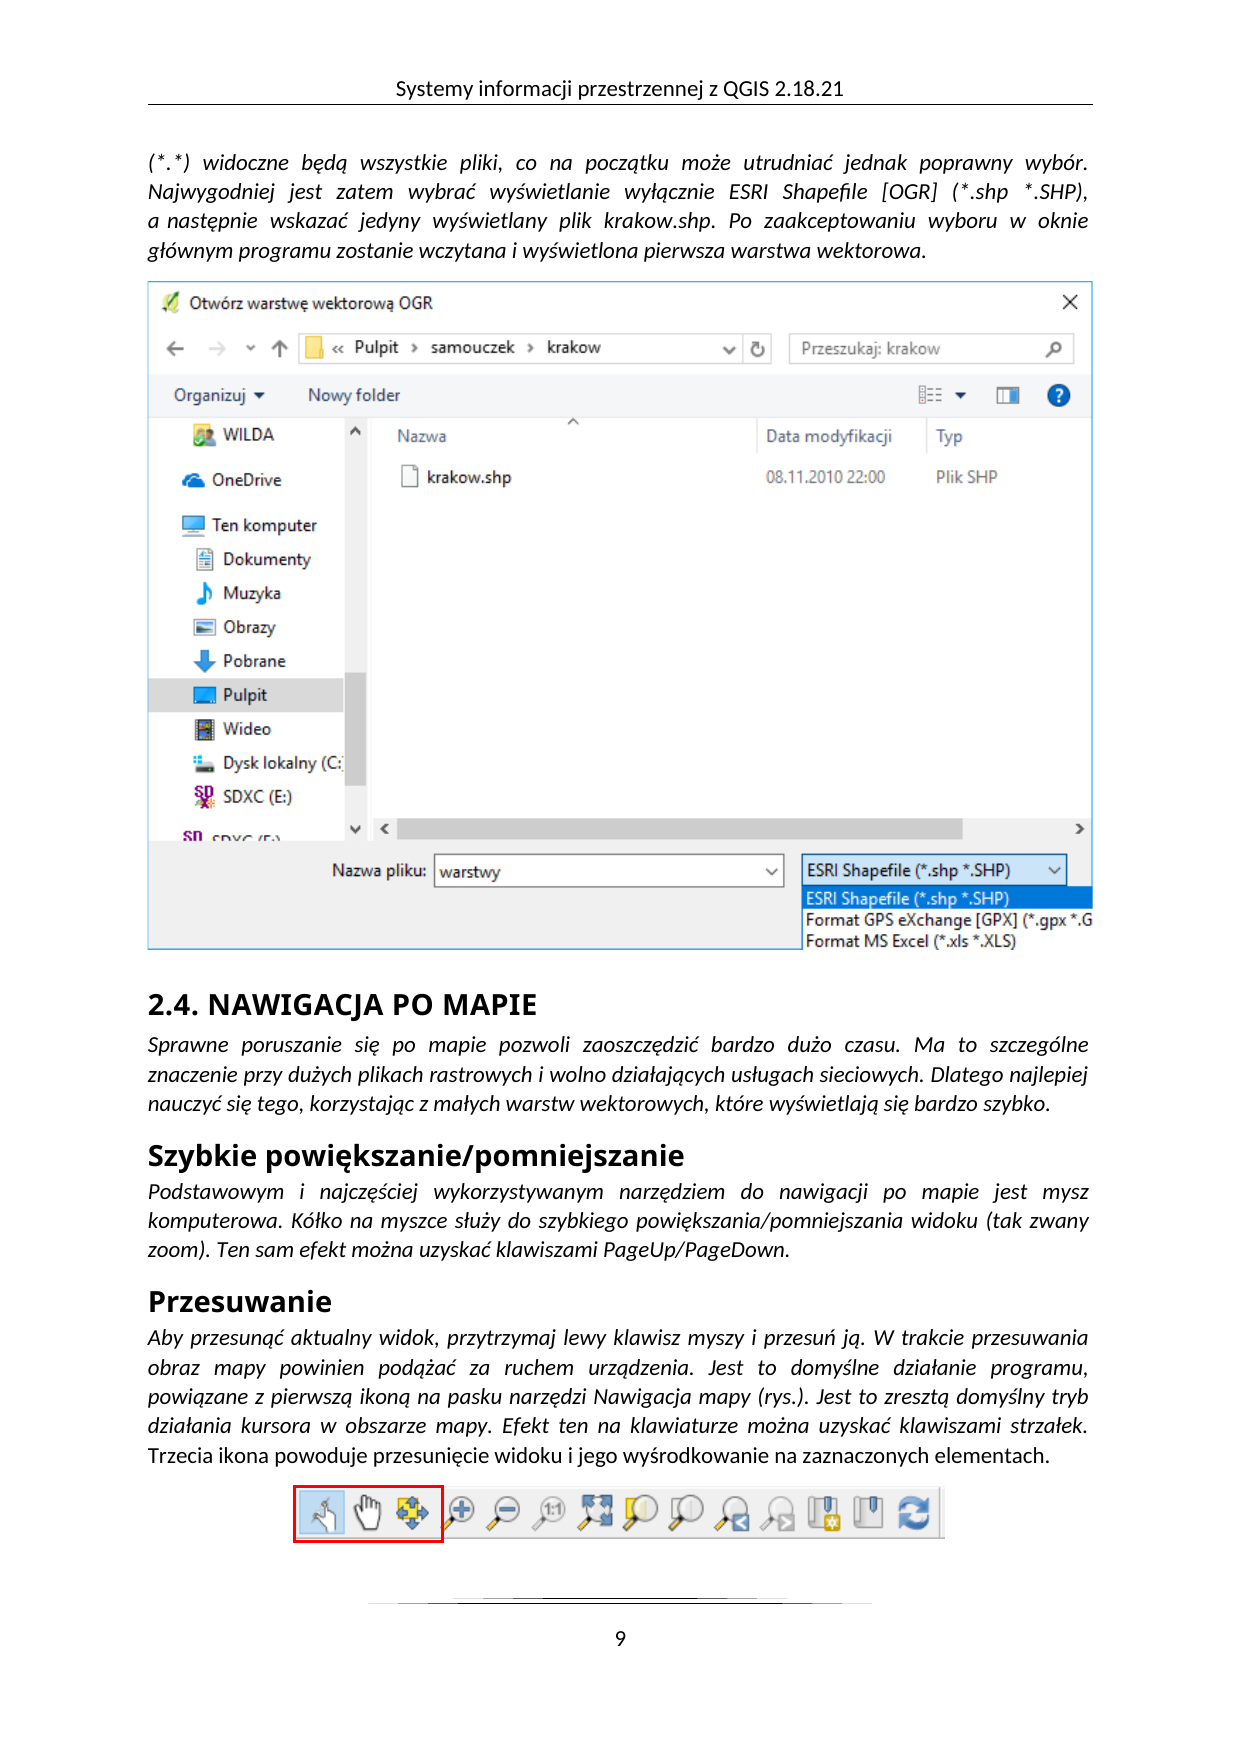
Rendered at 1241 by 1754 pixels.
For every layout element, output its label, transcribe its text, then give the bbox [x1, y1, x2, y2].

text Podstawowym i najczęściej wykorzystywanym narzędziem do nawigacji po mapie jest mysz komputerowa. Kółko na myszce służy do szybkiego powiększania/pomniejszania widoku (tak zwany zoom). Ten sam efekt można uzyskać klawiszami PageUp/PageDown. [148, 1177, 1093, 1264]
picture [147, 281, 1093, 950]
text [148, 148, 1093, 264]
subtitle Przesuwanie [148, 1282, 1093, 1321]
subtitle 2.4. Nawigacja po mapie [148, 984, 1093, 1024]
text Sprawne poruszanie się po mapie pozwoli zaoszczędzić bardzo dużo czasu. Ma to szczególne znaczenie przy dużych plikach rastrowych i wolno działających usługach sieciowych. Dlatego najlepiej nauczyć się tego, korzystając z małych warstw wektorowych, które wyświetlają się bardzo szybko. [148, 1030, 1093, 1117]
text Aby przesunąć aktualny widok, przytrzymaj lewy klawisz myszy i przesuń ją. W trakcie przesuwania obraz mapy powinien podążać za ruchem urządzenia. Jest to domyślne działanie programu, powiązane z pierwszą ikoną na pasku narzędzi Nawigacja mapy (rys.). Jest to zresztą domyślny tryb działania kursora w obszarze mapy. Efekt ten na klawiaturze można uzyskać klawiszami strzałek. Trzecia ikona powoduje przesunięcie widoku i jego wyśrodkowanie na zaznaczonych elementach. [148, 1323, 1093, 1469]
subtitle Szybkie powiększanie/pomniejszanie [148, 1135, 1093, 1175]
